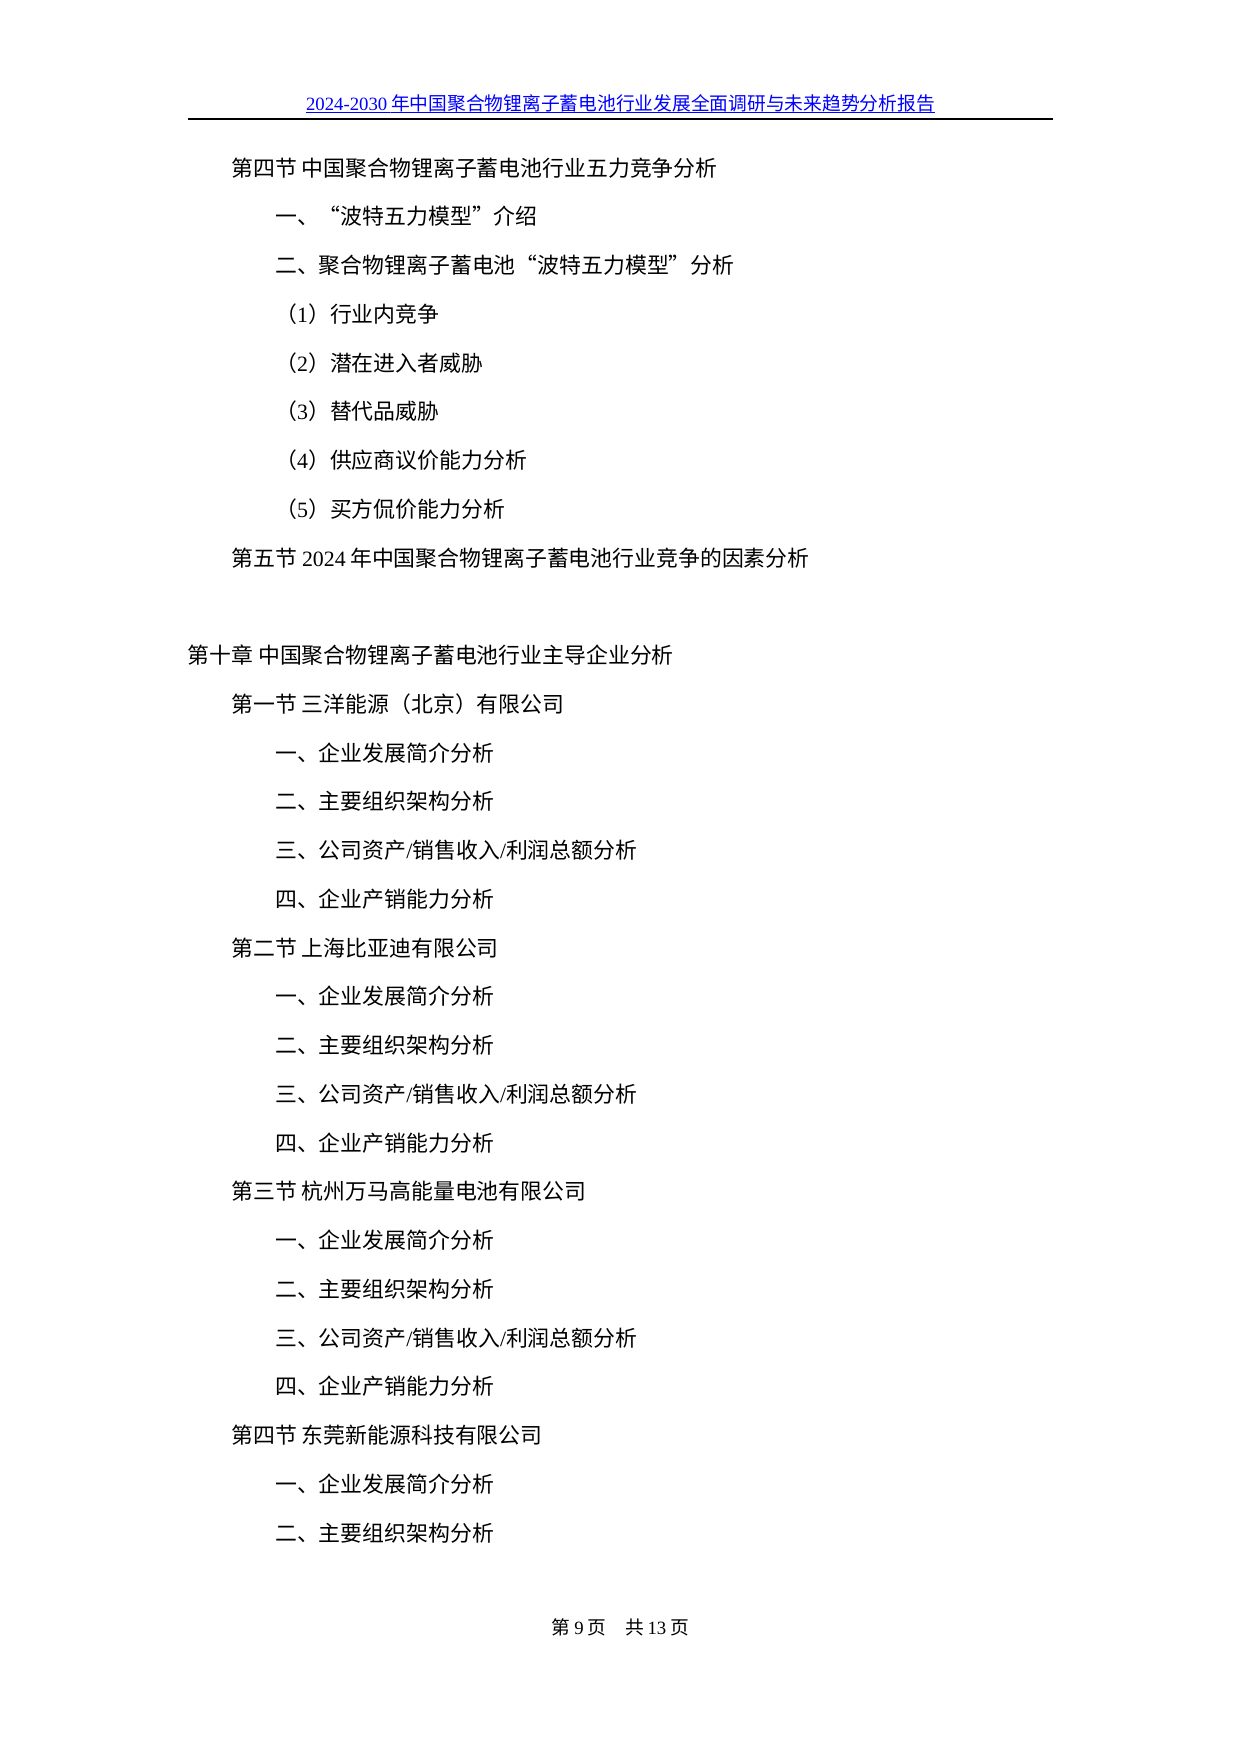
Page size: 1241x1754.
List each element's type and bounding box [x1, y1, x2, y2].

text [187, 150, 1053, 1548]
